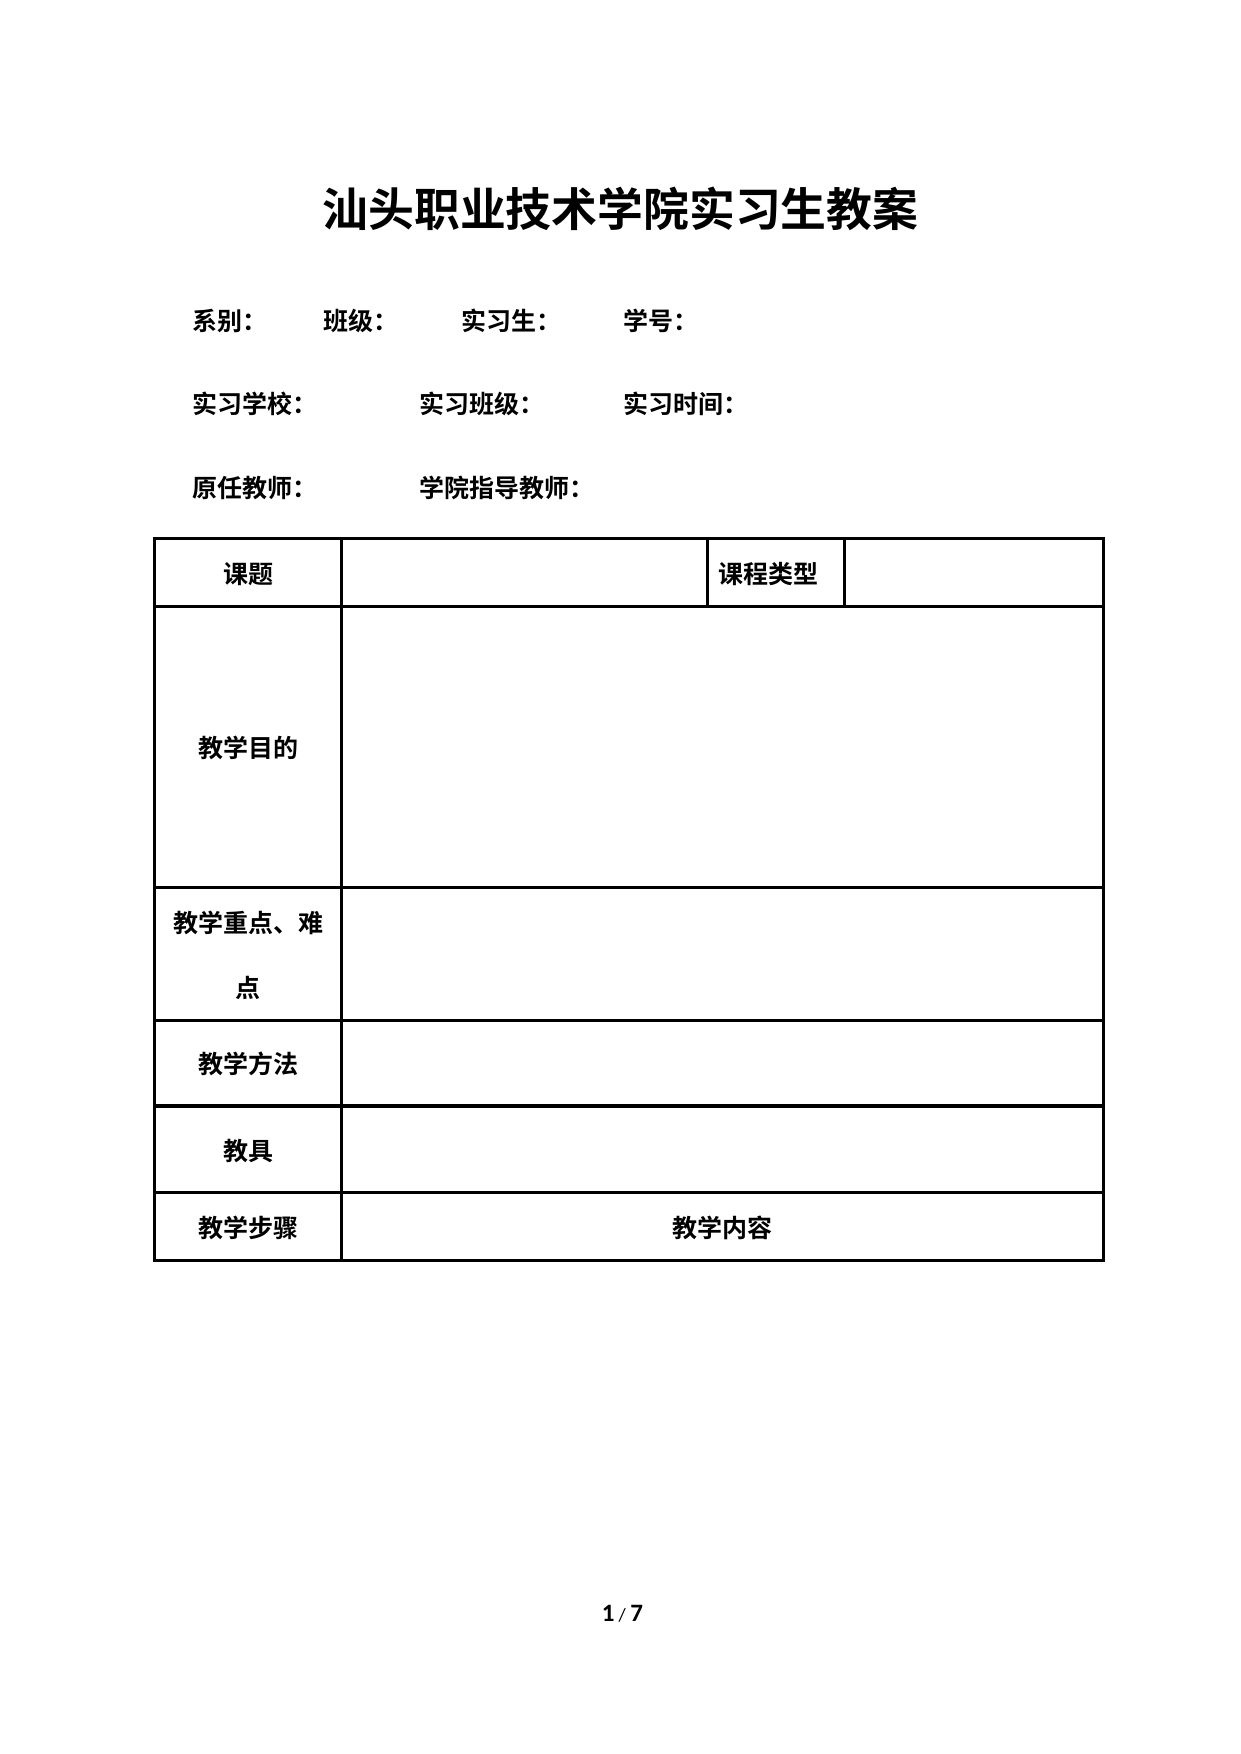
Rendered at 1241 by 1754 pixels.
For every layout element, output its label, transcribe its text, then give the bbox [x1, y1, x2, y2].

table_header 课题 [156, 540, 340, 605]
table_header [846, 540, 1102, 605]
table_cell [343, 1022, 1102, 1104]
table_cell 教学重点、难点 [156, 889, 340, 1019]
table_header [343, 540, 706, 605]
table_cell [343, 608, 1102, 886]
text 实习学校： 实习班级： 实习时间： [148, 371, 1092, 436]
table_header 课程类型 [709, 540, 843, 605]
table_cell [343, 889, 1102, 1019]
table_cell 教学方法 [156, 1022, 340, 1104]
table_cell [343, 1108, 1102, 1191]
table_cell 教学步骤 [156, 1194, 340, 1259]
table_cell 教学内容 [343, 1194, 1102, 1259]
table_cell 教具 [156, 1108, 340, 1191]
text 汕头职业技术学院实习生教案 [148, 157, 1092, 255]
text 原任教师： 学院指导教师： [148, 454, 1092, 519]
text 系别： 班级： 实习生： 学号： [148, 287, 1092, 352]
table_cell 教学目的 [156, 608, 340, 886]
